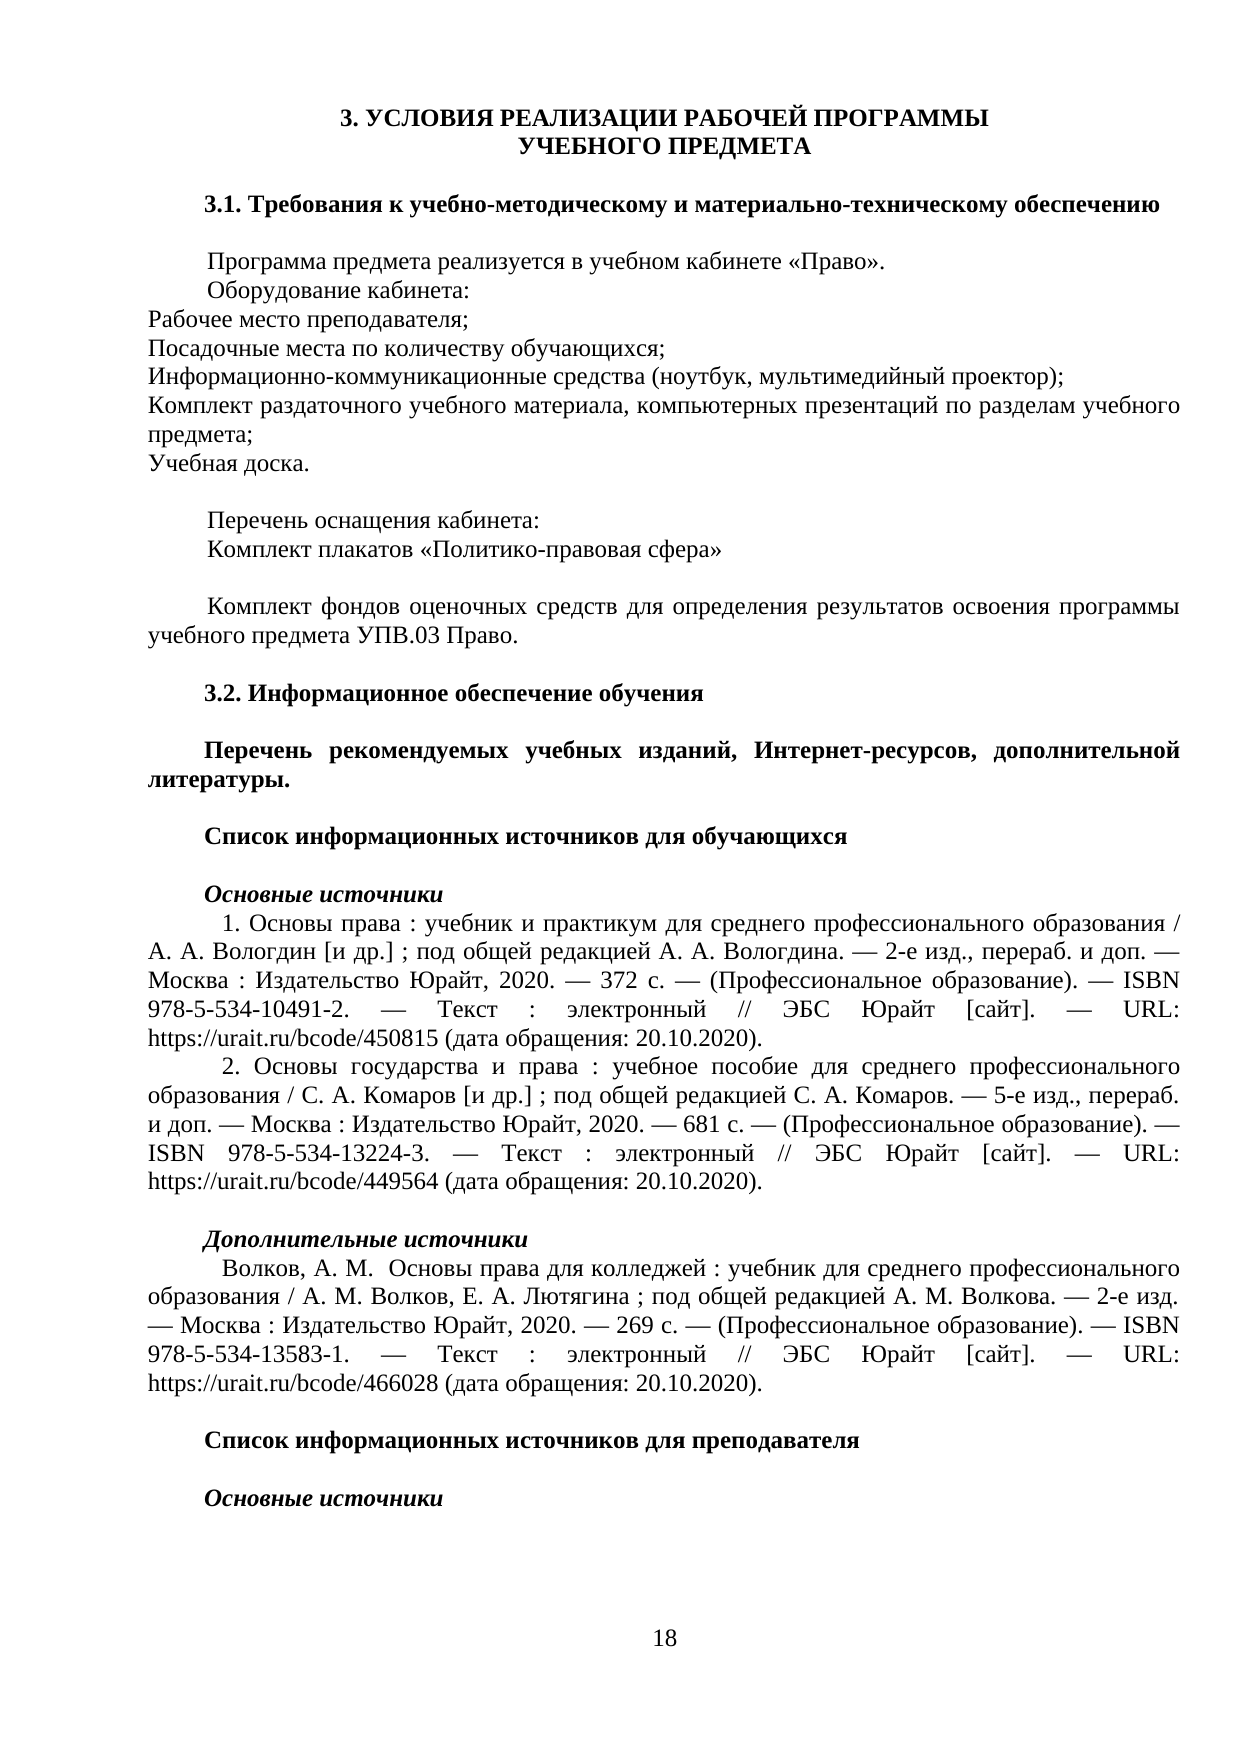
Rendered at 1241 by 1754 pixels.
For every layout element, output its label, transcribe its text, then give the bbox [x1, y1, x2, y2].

text Информационно-коммуникационные средства (ноутбук, мультимедийный проектор); [148, 361, 1181, 390]
text Учебная доска. [148, 448, 1181, 476]
text 2. Основы государства и права : учебное пособие для среднего профессионального образования / С. А. Комаров [и др.] ; под общей редакцией С. А. Комаров. — 5-е изд., перераб. и доп. — Москва : Издательство Юрайт, 2020. — 681 с. — (Профессиональное образование). — ISBN 978-5-534-13224-3. — Текст : электронный // ЭБС Юрайт [сайт]. — URL: https://urait.ru/bcode/449564 (дата обращения: 20.10.2020). [148, 1051, 1181, 1195]
text Комплект плакатов «Политико-правовая сфера» [148, 534, 1181, 563]
text Оборудование кабинета: [148, 275, 1181, 304]
text Основные источники [148, 879, 1181, 908]
text Комплект фондов оценочных средств для определения результатов освоения программы учебного предмета УПВ.03 Право. [148, 591, 1181, 649]
subtitle 3.2. Информационное обеспечение обучения [148, 678, 1181, 706]
text Список информационных источников для обучающихся [148, 821, 1181, 850]
text Дополнительные источники [148, 1224, 1181, 1253]
text Посадочные места по количеству обучающихся; [148, 333, 1181, 361]
text Рабочее место преподавателя; [148, 304, 1181, 333]
text Основные источники [148, 1483, 1181, 1511]
subtitle 3. условия реализации РАБОЧЕЙ ПРОГРАММЫ [148, 103, 1181, 131]
text Список информационных источников для преподавателя [148, 1425, 1181, 1454]
text Комплект раздаточного учебного материала, компьютерных презентаций по разделам учебного предмета; [148, 390, 1181, 448]
subtitle УЧЕБНОГО ПРЕДМЕТА [148, 131, 1181, 160]
text Перечень рекомендуемых учебных изданий, Интернет-ресурсов, дополнительной литературы. [148, 735, 1181, 793]
text 1. Основы права : учебник и практикум для среднего профессионального образования / А. А. Вологдин [и др.] ; под общей редакцией А. А. Вологдина. — 2-е изд., перераб. и доп. — Москва : Издательство Юрайт, 2020. — 372 с. — (Профессиональное образование). — ISBN 978-5-534-10491-2. — Текст : электронный // ЭБС Юрайт [сайт]. — URL: https://urait.ru/bcode/450815 (дата обращения: 20.10.2020). [148, 908, 1181, 1051]
text Перечень оснащения кабинета: [148, 505, 1181, 534]
text Программа предмета реализуется в учебном кабинете «Право». [148, 246, 1181, 275]
text Волков, А. М. Основы права для колледжей : учебник для среднего профессионального образования / А. М. Волков, Е. А. Лютягина ; под общей редакцией А. М. Волкова. — 2-е изд. — Москва : Издательство Юрайт, 2020. — 269 с. — (Профессиональное образование). — ISBN 978-5-534-13583-1. — Текст : электронный // ЭБС Юрайт [сайт]. — URL: https://urait.ru/bcode/466028 (дата обращения: 20.10.2020). [148, 1253, 1181, 1396]
text 3.1. Требования к учебно-методическому и материально-техническому обеспечению [148, 189, 1181, 218]
